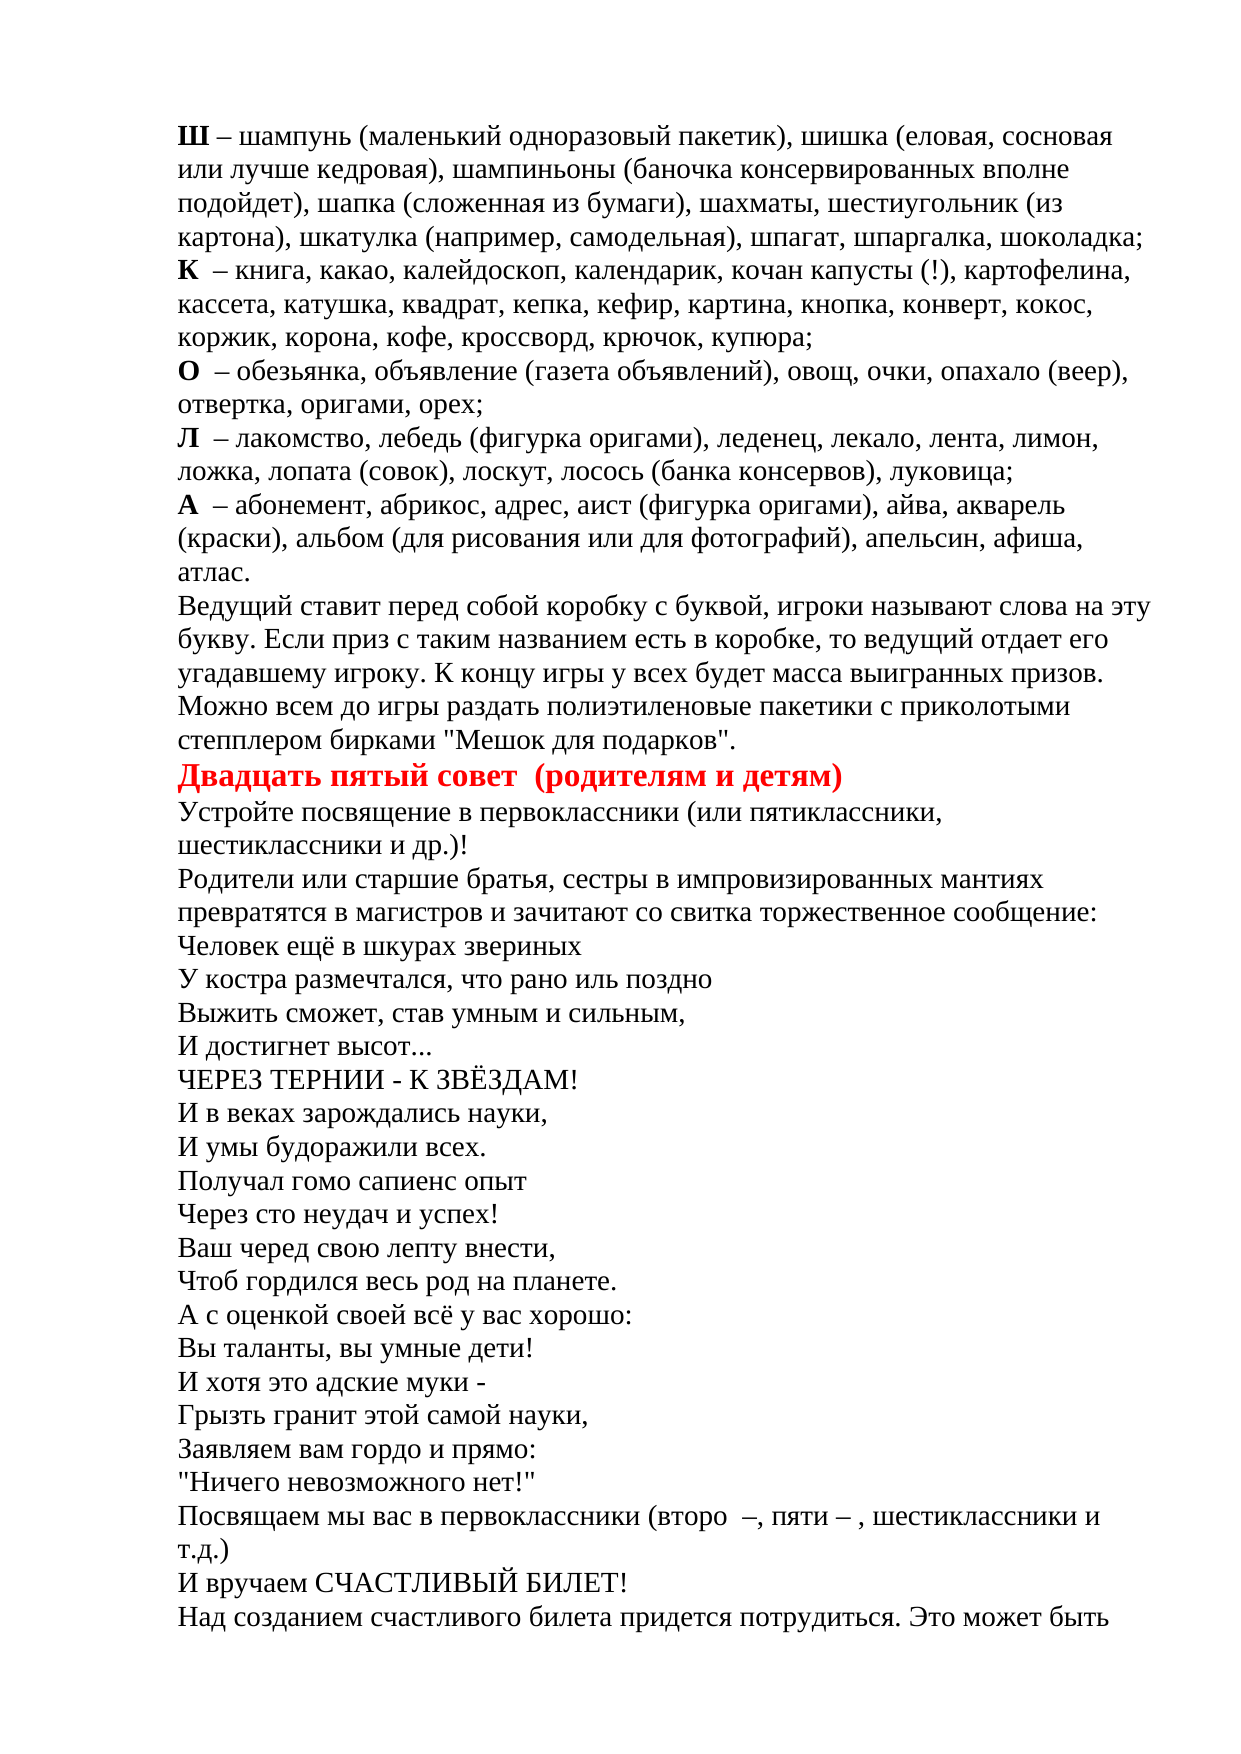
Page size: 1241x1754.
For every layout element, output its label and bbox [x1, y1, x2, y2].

text [177, 118, 1152, 1632]
